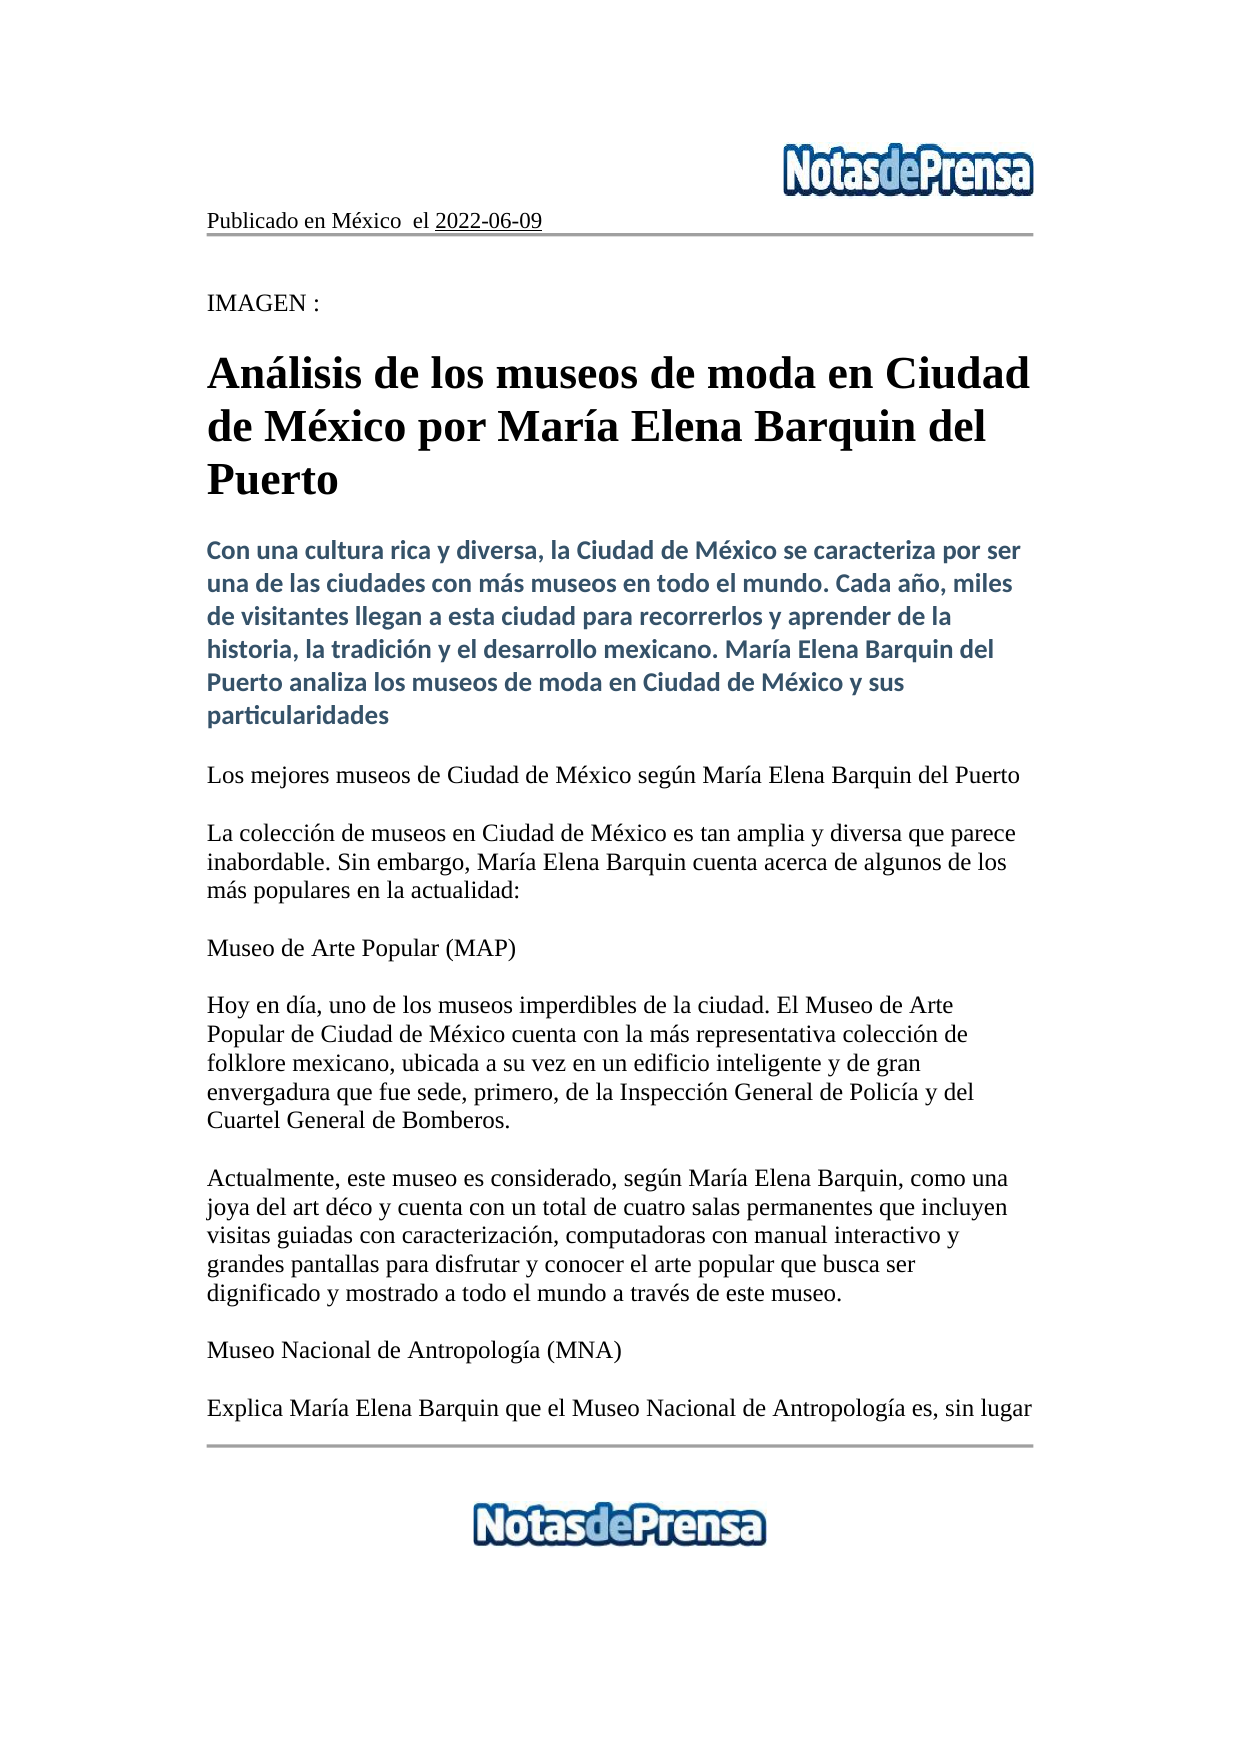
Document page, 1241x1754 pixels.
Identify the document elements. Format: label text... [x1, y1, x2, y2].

text IMAGEN : [207, 288, 1033, 317]
subtitle Con una cultura rica y diversa, la Ciudad de México se caracteriza por ser una de las ciudades con más museos en todo el mundo. Cada año, miles de visitantes llegan a esta ciudad para recorrerlos y aprender de la historia, la tradición y el desarrollo mexicano. María Elena Barquin del Puerto analiza los museos de moda en Ciudad de México y sus particularidades [207, 533, 1033, 732]
subtitle Análisis de los museos de moda en Ciudad de México por María Elena Barquin del Puerto [207, 346, 1033, 504]
picture [783, 142, 1034, 199]
picture [473, 1501, 767, 1548]
